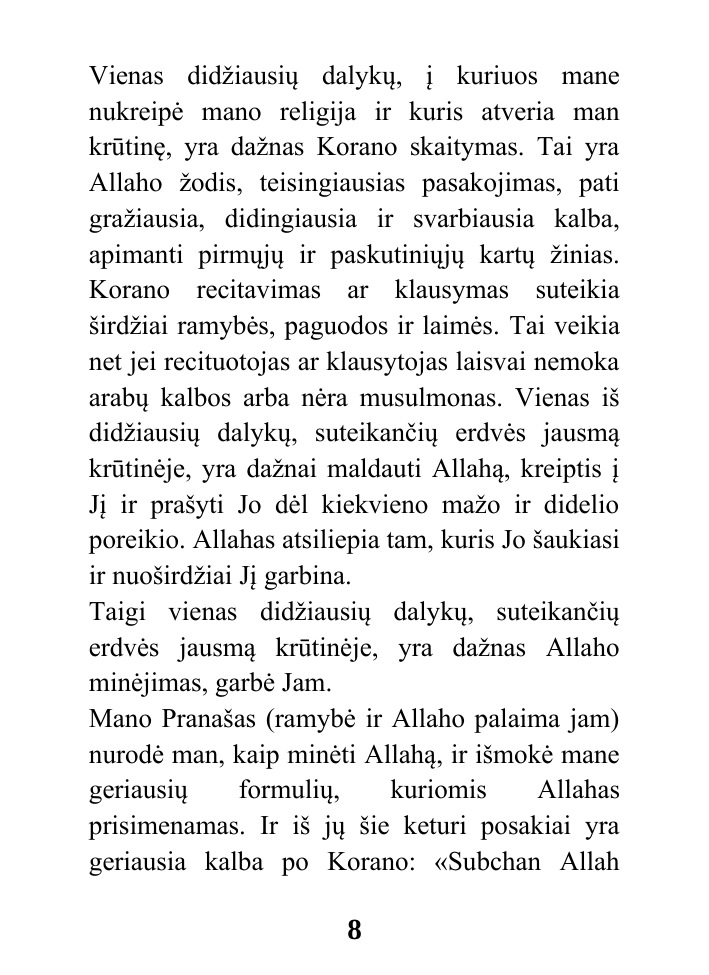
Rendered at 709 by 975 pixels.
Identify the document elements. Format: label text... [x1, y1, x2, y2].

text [89, 702, 620, 876]
text Vienas didžiausių dalykų, į kuriuos mane nukreipė mano religija ir kuris atveria man krūtinę, yra dažnas Korano skaitymas. Tai yra Allaho žodis, teisingiausias pasakojimas, pati gražiausia, didingiausia ir svarbiausia kalba, apimanti pirmųjų ir paskutiniųjų kartų žinias. Korano recitavimas ar klausymas suteikia širdžiai ramybės, paguodos ir laimės. Tai veikia net jei recituotojas ar klausytojas laisvai nemoka arabų kalbos arba nėra musulmonas. Vienas iš didžiausių dalykų, suteikančių erdvės jausmą krūtinėje, yra dažnai maldauti Allahą, kreiptis į Jį ir prašyti Jo dėl kiekvieno mažo ir didelio poreikio. Allahas atsiliepia tam, kuris Jo šaukiasi ir nuoširdžiai Jį garbina. [89, 59, 620, 590]
text Taigi vienas didžiausių dalykų, suteikančių erdvės jausmą krūtinėje, yra dažnas Allaho minėjimas, garbė Jam. [89, 595, 620, 698]
